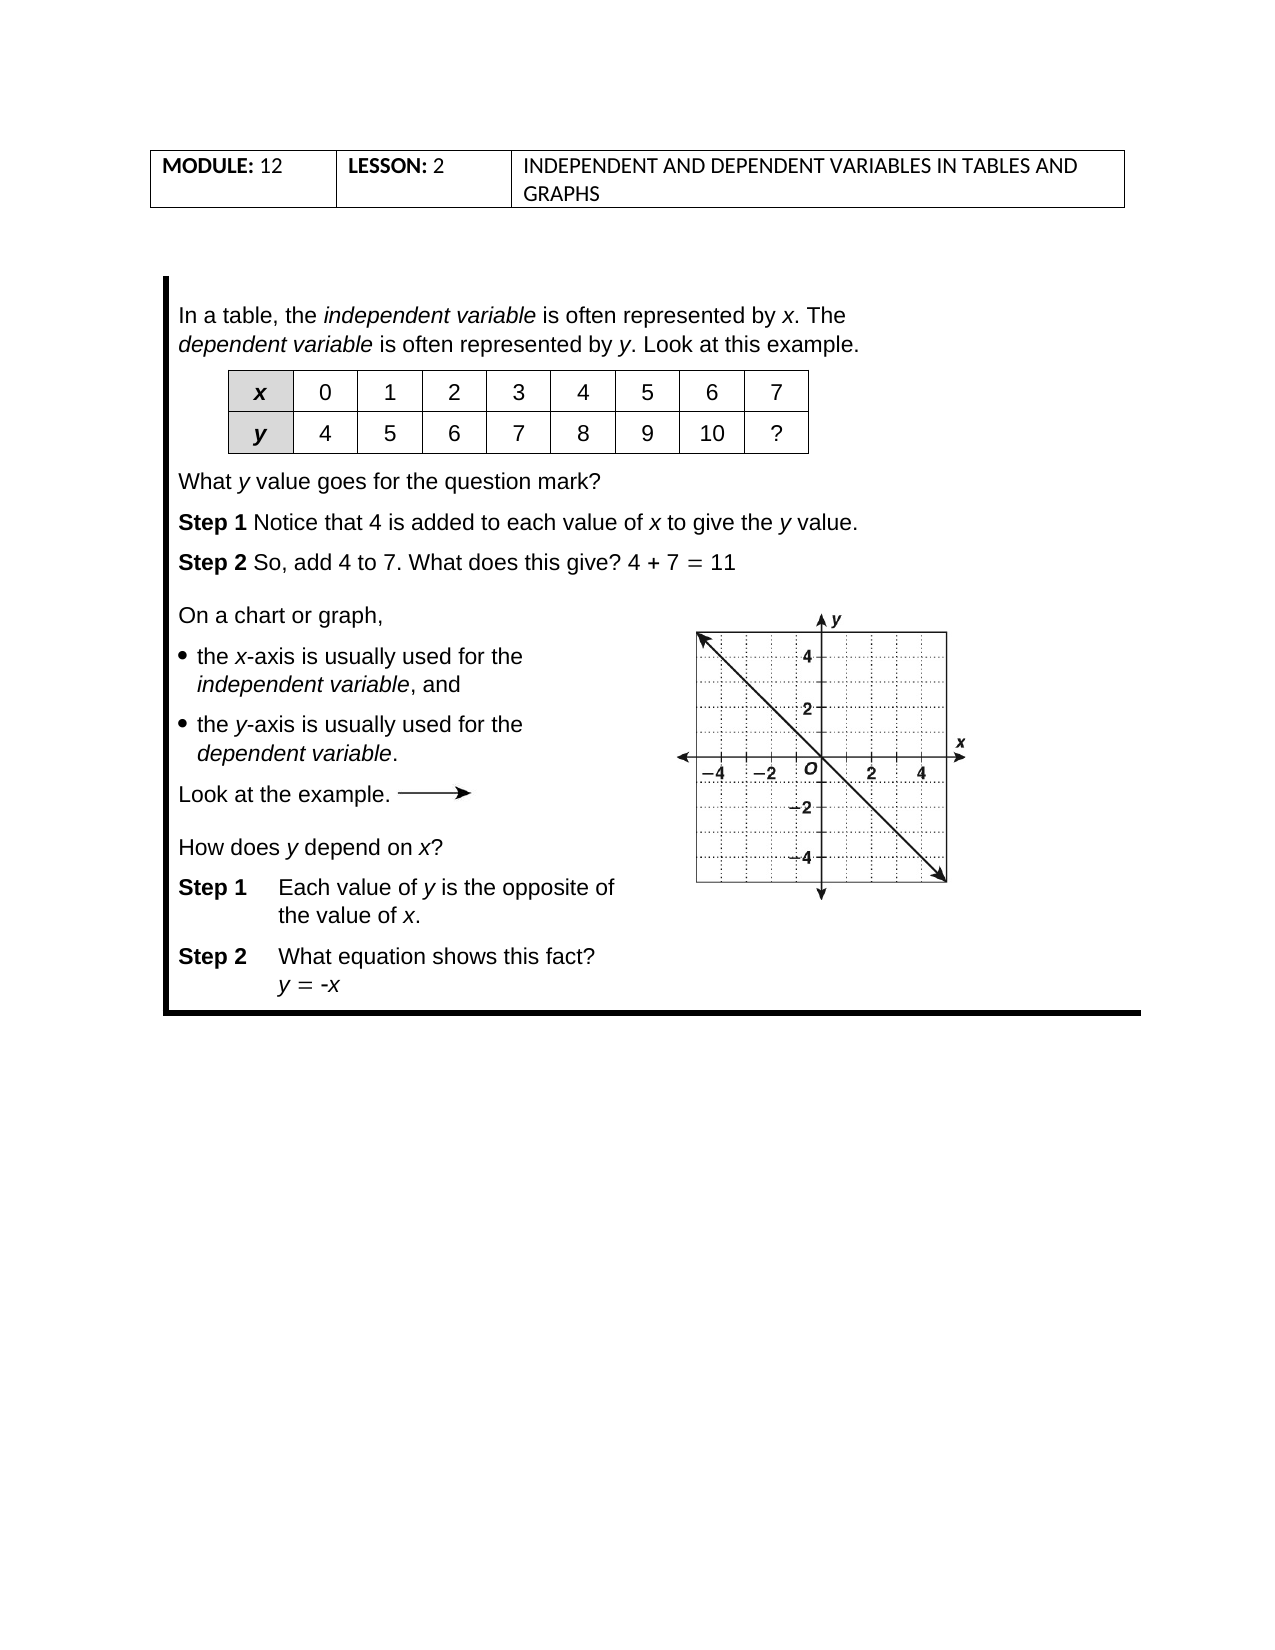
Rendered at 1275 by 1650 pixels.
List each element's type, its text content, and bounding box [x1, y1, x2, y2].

table_header LESSON: 2 [337, 151, 511, 207]
table_header INDEPENDENT AND DEPENDENT VARIABLES IN TABLES AND GRAPHS [512, 151, 1124, 207]
picture [676, 613, 966, 900]
table_cell [664, 576, 1141, 1010]
picture [391, 783, 478, 802]
table_header MODULE: 12 [151, 151, 336, 207]
table_cell On a chart or graph,  the x-axis is usually used for the independent variable, and  the y-axis is usually used for the dependent variable. Look at the example. How does y depend on x? Step 1 Each value of y is the opposite of the value of x. Step 2 What equation shows this fact? y  x [169, 576, 664, 1010]
table_header In a table, the independent variable is often represented by x. The dependent variable is often represented by y. Look at this example. What y value goes for the question mark? Step 1 Notice that 4 is added to each value of x to give the y value. Step 2 So, add 4 to 7. What does this give? 4  7  11 [169, 276, 1141, 576]
